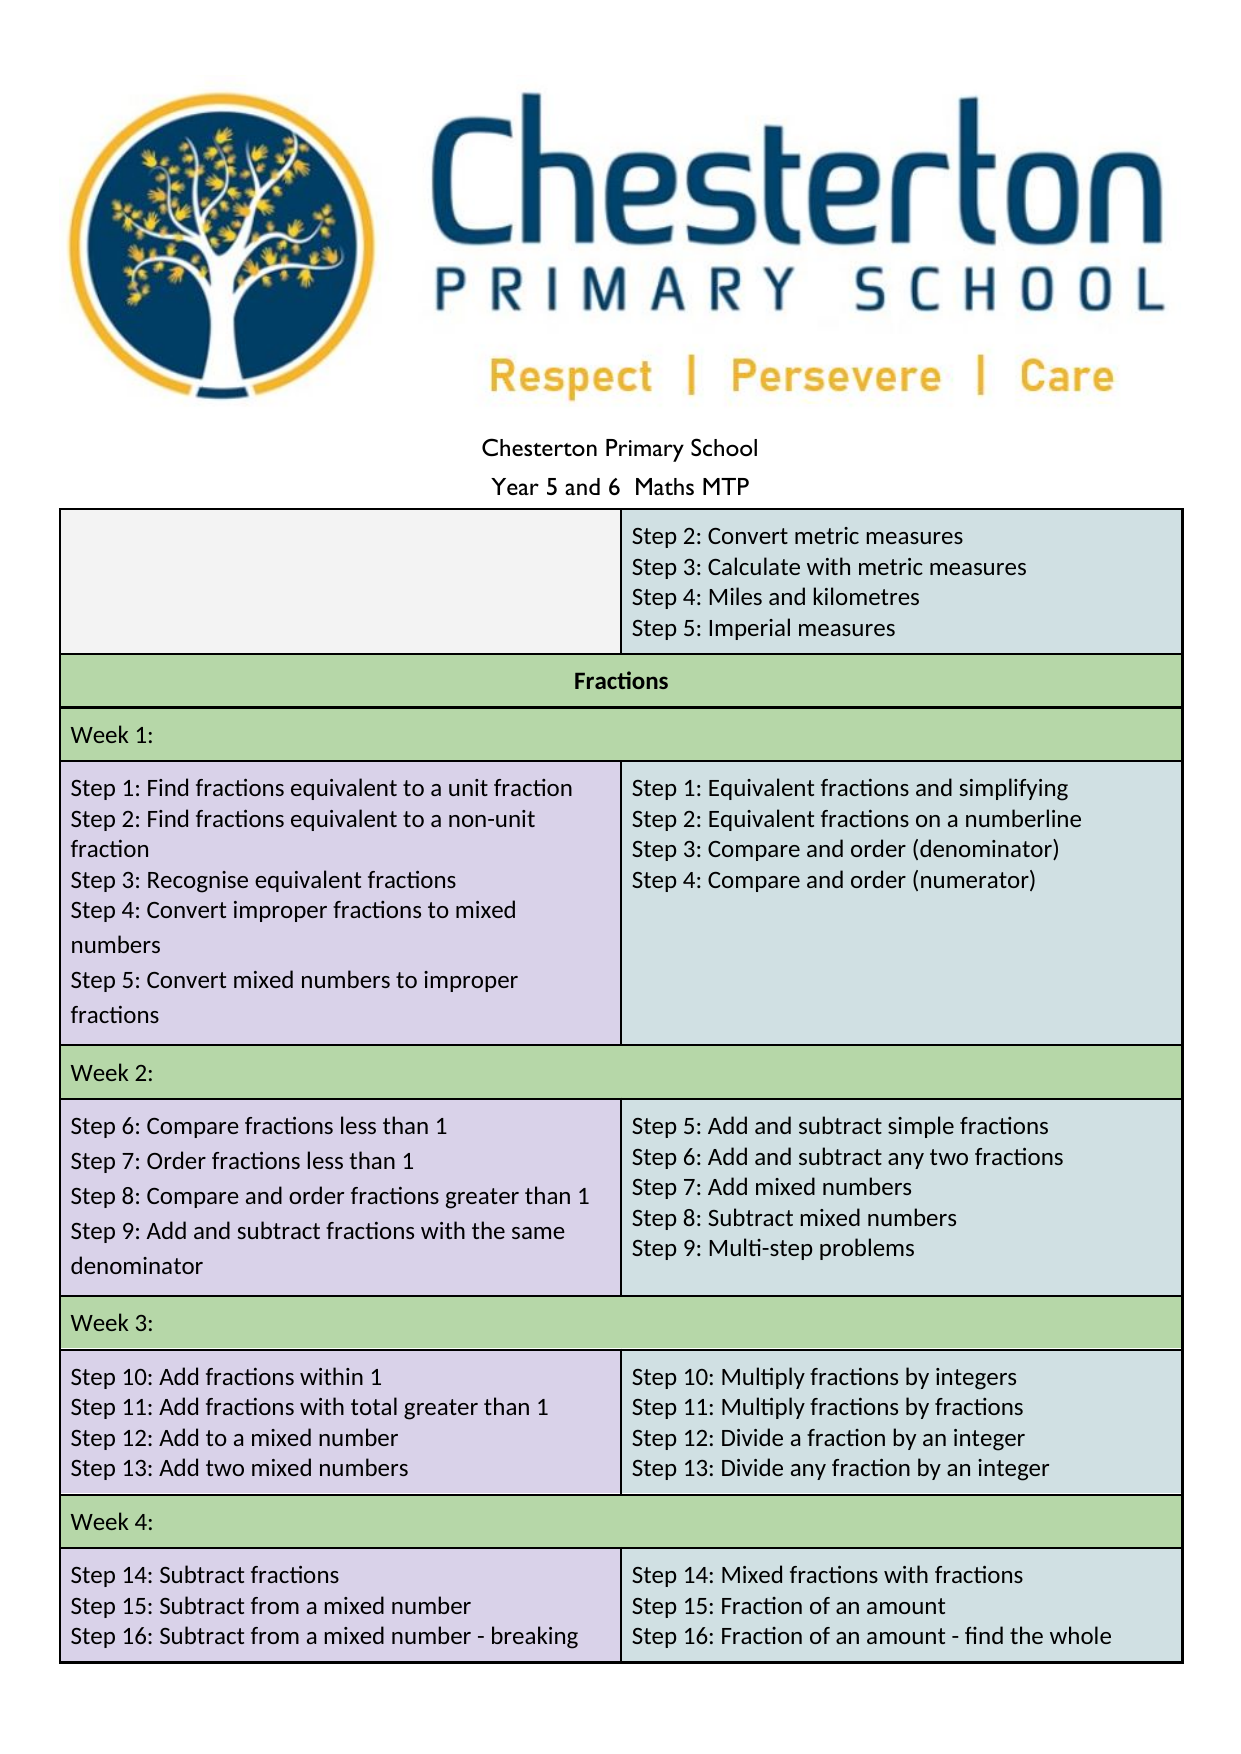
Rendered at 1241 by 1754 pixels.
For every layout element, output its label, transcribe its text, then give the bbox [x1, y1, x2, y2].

table_cell Week 1: [61, 709, 1181, 760]
table_cell Step 6: Compare fractions less than 1 Step 7: Order fractions less than 1 Step 8: Compare and order fractions greater than 1 Step 9: Add and subtract fractions with the same denominator [61, 1100, 620, 1295]
table_cell Fractions [61, 655, 1181, 706]
table_cell Week 4: [61, 1496, 1181, 1547]
picture [59, 75, 1182, 425]
table_cell Step 5: Add and subtract simple fractions Step 6: Add and subtract any two fractions Step 7: Add mixed numbers Step 8: Subtract mixed numbers Step 9: Multi-step problems [622, 1100, 1181, 1295]
table_cell Week 3: [61, 1297, 1181, 1348]
table_cell Step 1: Metric measures Step 2: Convert metric measures Step 3: Calculate with metric measures Step 4: Miles and kilometres Step 5: Imperial measures [622, 510, 1181, 653]
table_cell Step 1: Find fractions equivalent to a unit fraction Step 2: Find fractions equivalent to a non-unit fraction Step 3: Recognise equivalent fractions Step 4: Convert improper fractions to mixed numbers Step 5: Convert mixed numbers to improper fractions [61, 762, 620, 1044]
table_cell Week 2: [61, 1046, 1181, 1098]
table_cell Step 1: Equivalent fractions and simplifying Step 2: Equivalent fractions on a numberline Step 3: Compare and order (denominator) Step 4: Compare and order (numerator) [622, 762, 1181, 1044]
table_cell Step 14: Mixed fractions with fractions Step 15: Fraction of an amount Step 16: Fraction of an amount - find the whole [622, 1549, 1181, 1661]
table_cell Step 10: Add fractions within 1 Step 11: Add fractions with total greater than 1 Step 12: Add to a mixed number Step 13: Add two mixed numbers [61, 1351, 620, 1493]
table_cell Step 10: Multiply fractions by integers Step 11: Multiply fractions by fractions Step 12: Divide a fraction by an integer Step 13: Divide any fraction by an integer [622, 1351, 1181, 1493]
